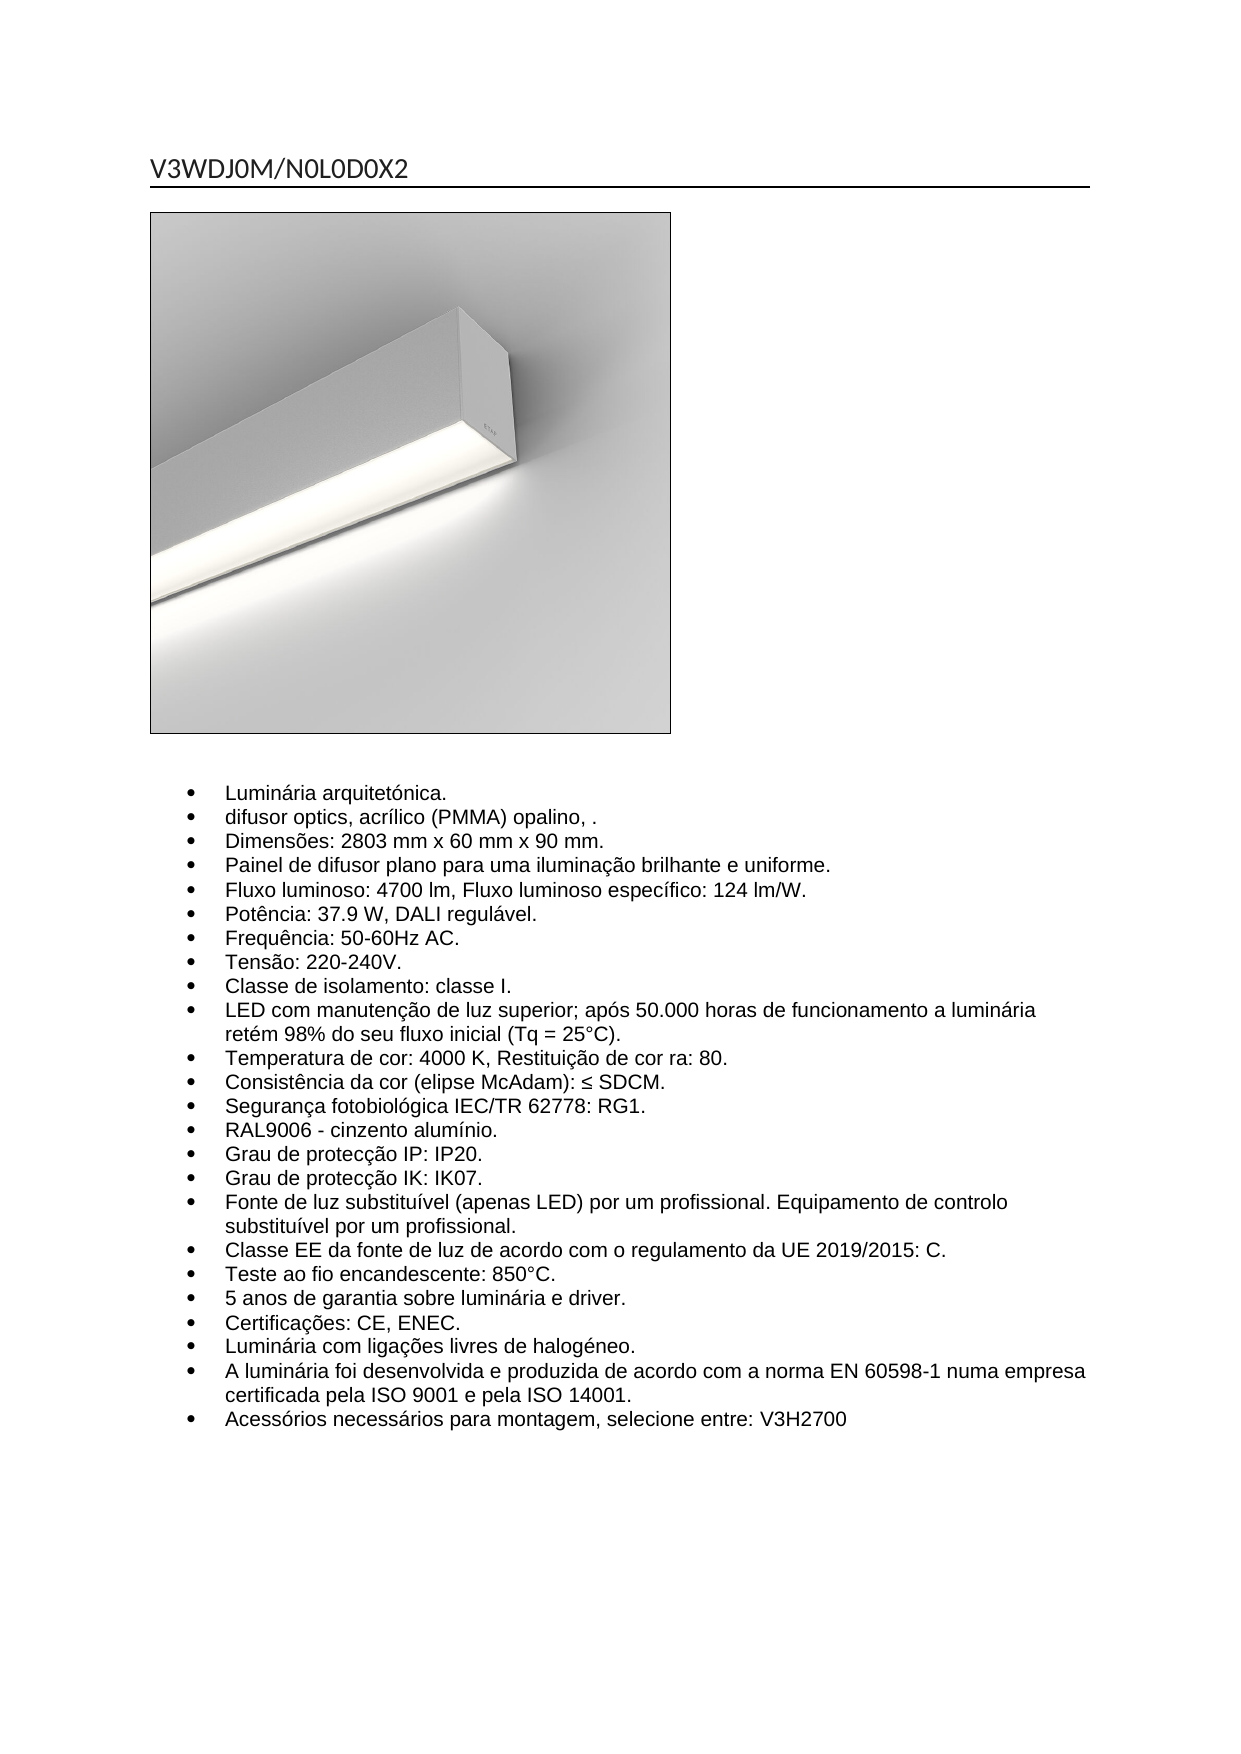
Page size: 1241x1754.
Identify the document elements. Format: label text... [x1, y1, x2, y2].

list 5 anos de garantia sobre luminária e driver. [187, 1286, 1090, 1310]
list RAL9006 - cinzento alumínio. [187, 1118, 1090, 1142]
list Certificações: CE, ENEC. [187, 1310, 1090, 1334]
picture [151, 213, 670, 733]
list Tensão: 220-240V. [187, 949, 1090, 974]
list Fonte de luz substituível (apenas LED) por um profissional. Equipamento de controlo substituível por um profissional. [187, 1190, 1090, 1238]
list Potência: 37.9 W, DALI regulável. [187, 901, 1090, 926]
list Dimensões: 2803 mm x 60 mm x 90 mm. [187, 829, 1090, 853]
list A luminária foi desenvolvida e produzida de acordo com a norma EN 60598-1 numa empresa certificada pela ISO 9001 e pela ISO 14001. [187, 1358, 1090, 1406]
list Consistência da cor (elipse McAdam): ≤ SDCM. [187, 1070, 1090, 1094]
list difusor optics, acrílico (PMMA) opalino, . [187, 805, 1090, 829]
list Acessórios necessários para montagem, selecione entre: V3H2700 [187, 1406, 1090, 1431]
list Painel de difusor plano para uma iluminação brilhante e uniforme. [187, 853, 1090, 877]
list Luminária com ligações livres de halogéneo. [187, 1334, 1090, 1358]
list Luminária arquitetónica. [187, 781, 1090, 805]
text V3WDJ0M/N0L0D0X2 [150, 150, 1090, 186]
list Frequência: 50-60Hz AC. [187, 926, 1090, 949]
list Fluxo luminoso: 4700 lm, Fluxo luminoso específico: 124 lm/W. [187, 877, 1090, 901]
list Classe EE da fonte de luz de acordo com o regulamento da UE 2019/2015: C. [187, 1238, 1090, 1262]
list Temperatura de cor: 4000 K, Restituição de cor ra: 80. [187, 1046, 1090, 1070]
list Segurança fotobiológica IEC/TR 62778: RG1. [187, 1094, 1090, 1118]
list Grau de protecção IK: IK07. [187, 1166, 1090, 1190]
list Grau de protecção IP: IP20. [187, 1142, 1090, 1166]
list Teste ao fio encandescente: 850°C. [187, 1262, 1090, 1286]
list Classe de isolamento: classe I. [187, 974, 1090, 998]
list LED com manutenção de luz superior; após 50.000 horas de funcionamento a luminária retém 98% do seu fluxo inicial (Tq = 25°C). [187, 998, 1090, 1046]
